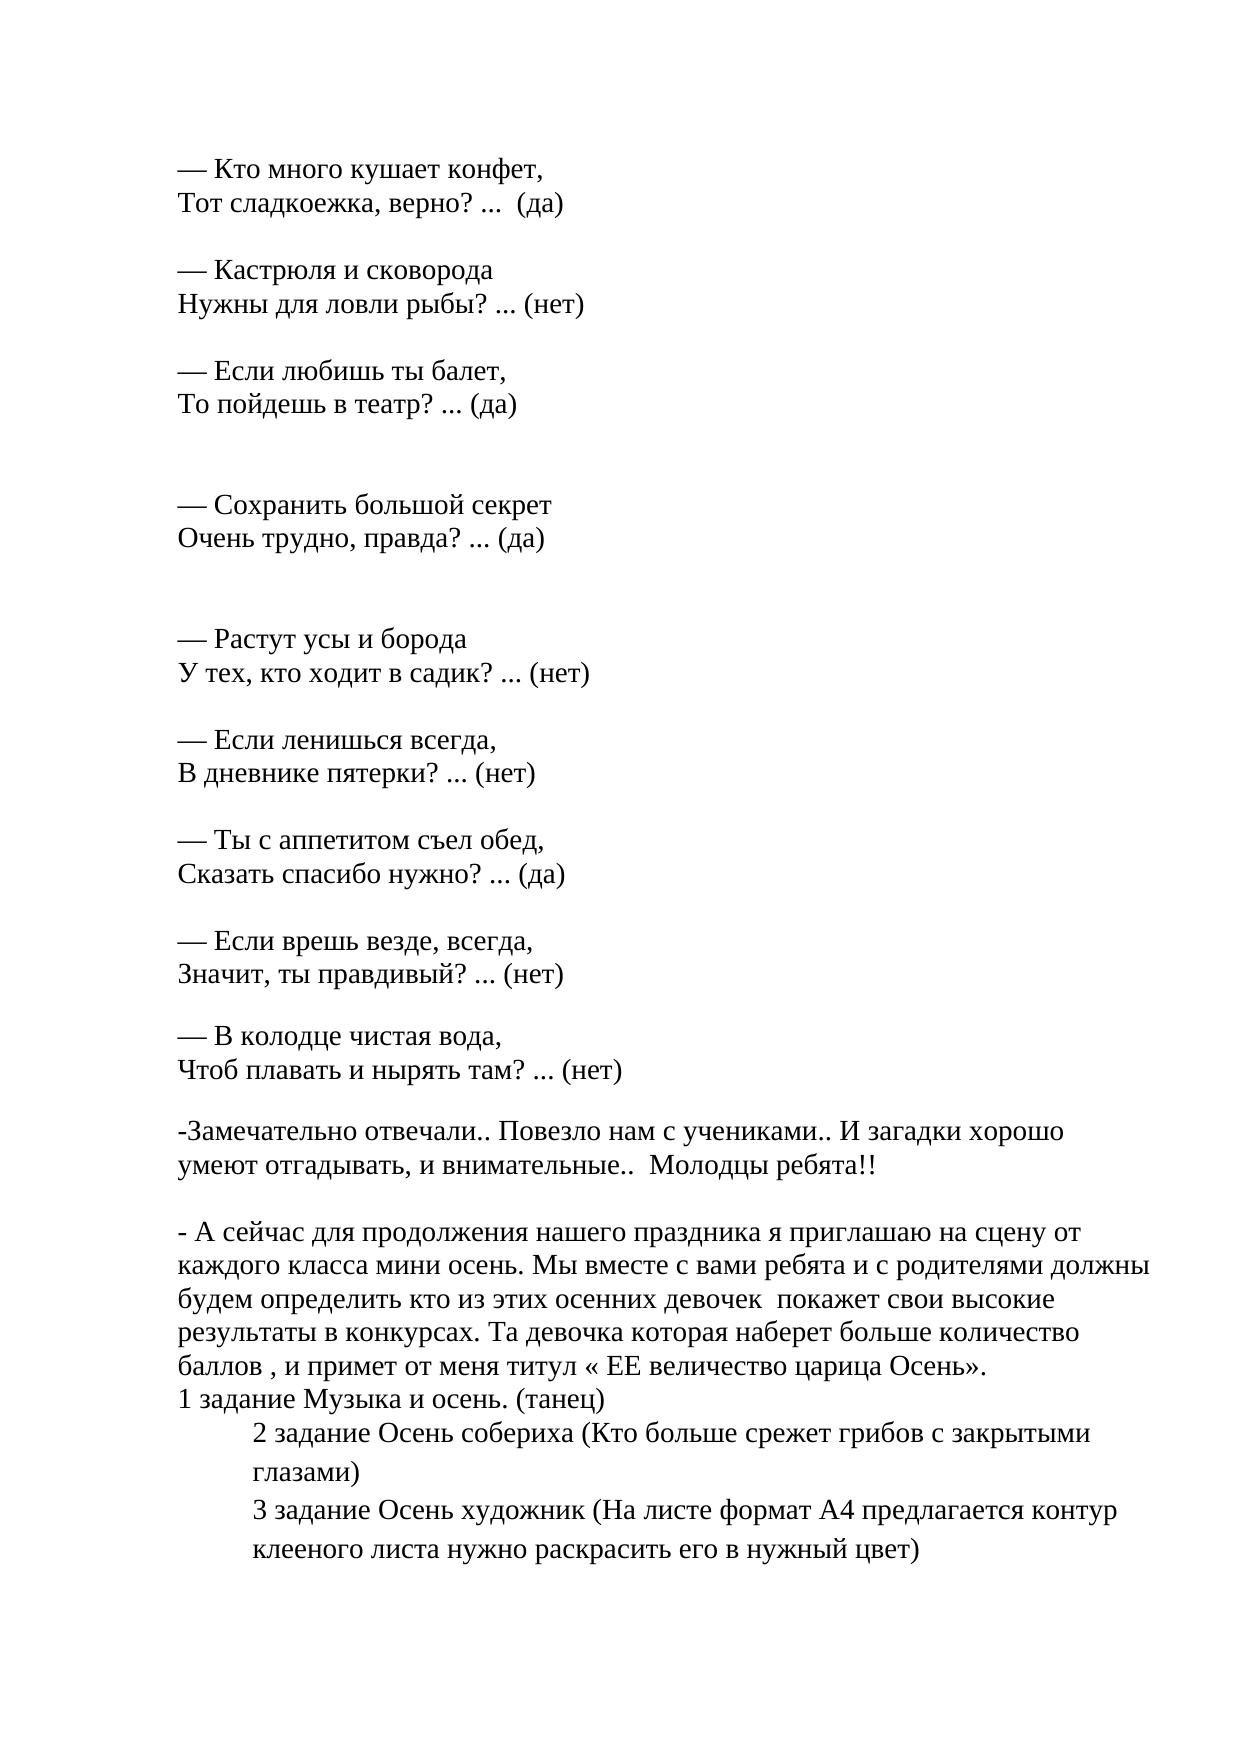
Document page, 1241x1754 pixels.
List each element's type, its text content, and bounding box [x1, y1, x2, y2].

text У тех, кто ходит в садик? ... (нет) [177, 655, 1152, 688]
text Сказать спасибо нужно? ... (да) [177, 856, 1152, 889]
text — Если ленишься всегда, [177, 722, 1152, 755]
text Нужны для ловли рыбы? ... (нет) [177, 286, 1152, 319]
text — Если любишь ты балет, [177, 353, 1152, 386]
text Очень трудно, правда? ... (да) [177, 521, 1152, 554]
text — Если врешь везде, всегда, [177, 923, 1152, 957]
text - А сейчас для продолжения нашего праздника я приглашаю на сцену от каждого класса мини осень. Мы вместе с вами ребята и с родителями должны будем определить кто из этих осенних девочек покажет свои высокие результаты в конкурсах. Та девочка которая наберет больше количество баллов , и примет от меня титул « ЕЕ величество царица Осень». [177, 1214, 1152, 1382]
text То пойдешь в театр? ... (да) [177, 386, 1152, 420]
text — Растут усы и борода [177, 621, 1152, 655]
text Чтоб плавать и нырять там? ... (нет) [177, 1052, 1152, 1085]
text Значит, ты правдивый? ... (нет) [177, 957, 1152, 990]
text 1 задание Музыка и осень. (танец) [177, 1382, 1152, 1415]
text — В колодце чистая вода, [177, 1018, 1152, 1052]
text -Замечательно отвечали.. Повезло нам с учениками.. И загадки хорошо умеют отгадывать, и внимательные.. Молодцы ребята!! [177, 1113, 1152, 1180]
list 2 задание Осень собериха (Кто больше срежет грибов с закрытыми глазами) [252, 1415, 1152, 1487]
list 3 задание Осень художник (На листе формат А4 предлагается контур клееного листа нужно раскрасить его в нужный цвет) [252, 1492, 1152, 1564]
text — Кто много кушает конфет, [177, 152, 1152, 185]
text — Ты с аппетитом съел обед, [177, 822, 1152, 856]
text — Кастрюля и сковорода [177, 252, 1152, 286]
text В дневнике пятерки? ... (нет) [177, 755, 1152, 789]
text — Сохранить большой секрет [177, 487, 1152, 521]
text Тот сладкоежка, верно? ... (да) [177, 185, 1152, 219]
